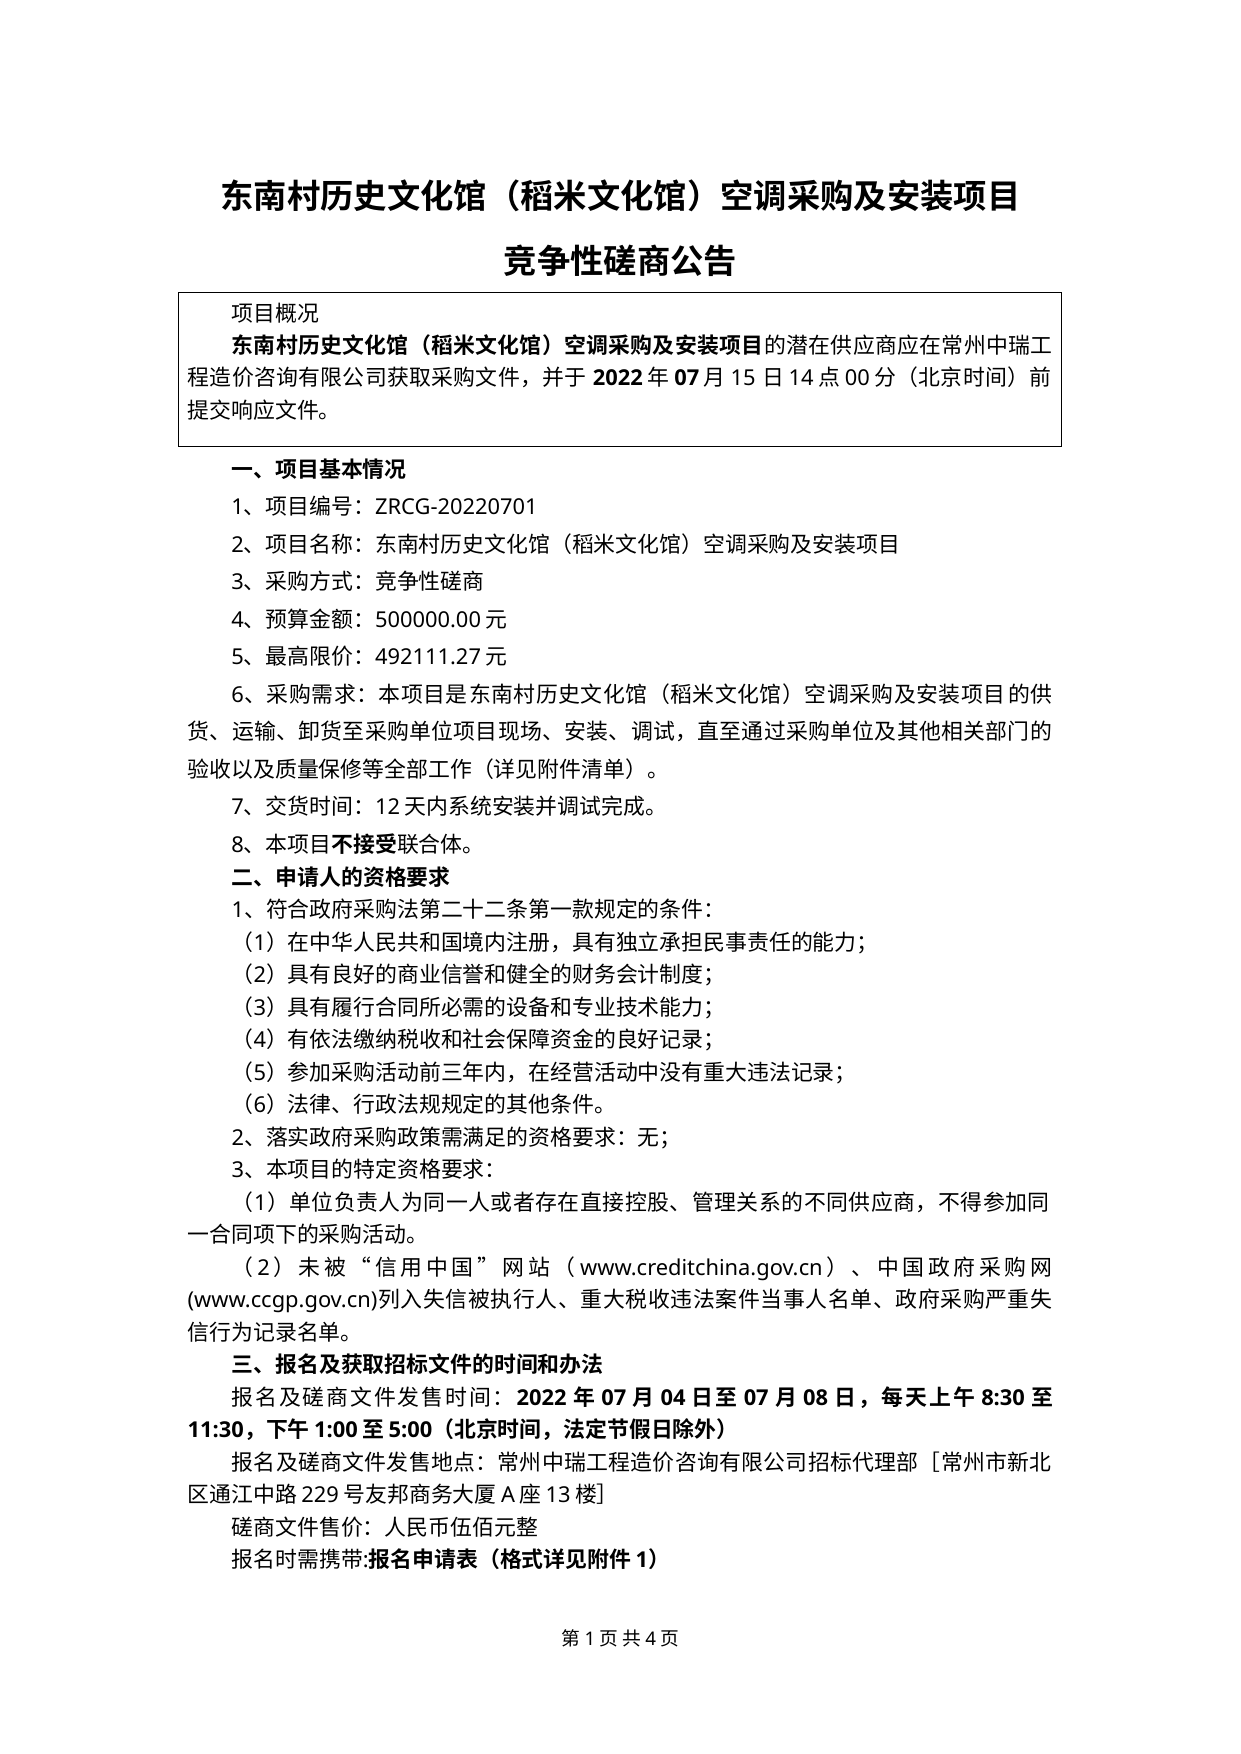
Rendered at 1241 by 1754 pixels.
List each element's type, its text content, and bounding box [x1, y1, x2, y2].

text 8、本项目不接受联合体。 [187, 822, 1053, 859]
text （1）在中华人民共和国境内注册，具有独立承担民事责任的能力； [187, 924, 1053, 957]
text （3）具有履行合同所必需的设备和专业技术能力； [187, 989, 1053, 1022]
text 东南村历史文化馆（稻米文化馆）空调采购及安装项目的潜在供应商应在常州中瑞工程造价咨询有限公司获取采购文件，并于2022年07月15 日14点00分（北京时间）前提交响应文件。 [179, 324, 1061, 446]
text 2、落实政府采购政策需满足的资格要求：无； [187, 1119, 1053, 1152]
text 5、最高限价：492111.27元 [187, 634, 1053, 672]
text 1、项目编号：ZRCG-20220701 [187, 484, 1053, 522]
text （1）单位负责人为同一人或者存在直接控股、管理关系的不同供应商，不得参加同一合同项下的采购活动。 [187, 1184, 1053, 1249]
text 2、项目名称：东南村历史文化馆（稻米文化馆）空调采购及安装项目 [187, 522, 1053, 559]
text （4）有依法缴纳税收和社会保障资金的良好记录； [187, 1022, 1053, 1054]
text 报名时需携带:报名申请表（格式详见附件1） [187, 1542, 1053, 1574]
subtitle 东南村历史文化馆（稻米文化馆）空调采购及安装项目 [187, 162, 1053, 227]
text （2）未被“信用中国”网站（www.creditchina.gov.cn）、中国政府采购网(www.ccgp.gov.cn)列入失信被执行人、重大税收违法案件当事人名单、政府采购严重失信行为记录名单。 [187, 1249, 1053, 1347]
text 项目概况 [179, 293, 1061, 324]
subtitle 竞争性磋商公告 [187, 227, 1053, 292]
text 1、符合政府采购法第二十二条第一款规定的条件： [187, 892, 1053, 924]
text 7、交货时间：12天内系统安装并调试完成。 [187, 784, 1053, 822]
text 报名及磋商文件发售地点：常州中瑞工程造价咨询有限公司招标代理部［常州市新北区通江中路229号友邦商务大厦A座13楼］ [187, 1444, 1053, 1509]
text 三、报名及获取招标文件的时间和办法 [187, 1347, 1053, 1379]
text 报名及磋商文件发售时间：2022年07月04日至07月08日，每天上午8:30至11:30，下午1:00至5:00（北京时间，法定节假日除外） [187, 1379, 1053, 1444]
text 一、项目基本情况 [187, 447, 1053, 484]
text （2）具有良好的商业信誉和健全的财务会计制度； [187, 957, 1053, 989]
text 磋商文件售价：人民币伍佰元整 [187, 1509, 1053, 1542]
text 3、本项目的特定资格要求： [187, 1152, 1053, 1184]
text （5）参加采购活动前三年内，在经营活动中没有重大违法记录； [187, 1054, 1053, 1087]
text 6、采购需求：本项目是东南村历史文化馆（稻米文化馆）空调采购及安装项目的供货、运输、卸货至采购单位项目现场、安装、调试，直至通过采购单位及其他相关部门的验收以及质量保修等全部工作（详见附件清单）。 [187, 672, 1053, 784]
text 二、申请人的资格要求 [187, 859, 1053, 892]
text （6）法律、行政法规规定的其他条件。 [187, 1087, 1053, 1119]
text 3、采购方式：竞争性磋商 [187, 559, 1053, 597]
text 4、预算金额：500000.00元 [187, 597, 1053, 634]
